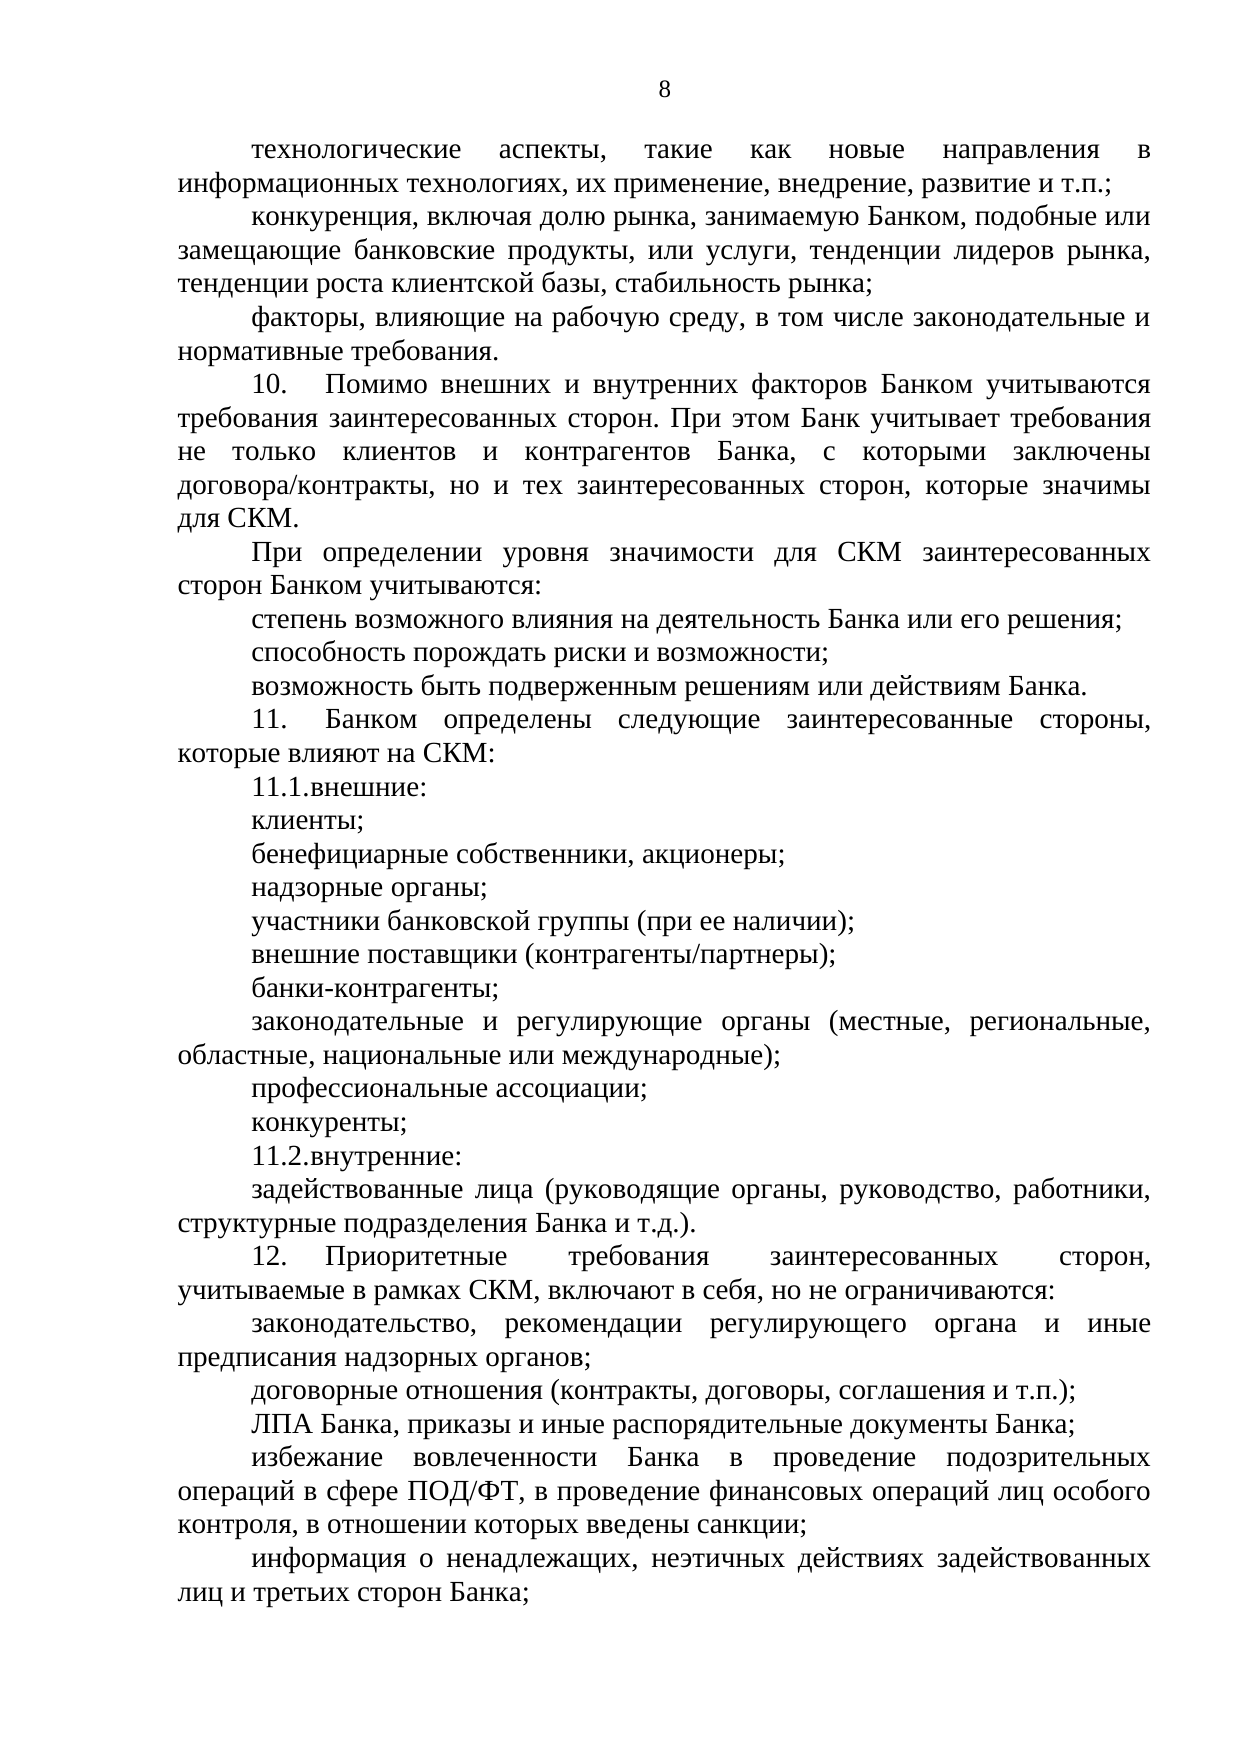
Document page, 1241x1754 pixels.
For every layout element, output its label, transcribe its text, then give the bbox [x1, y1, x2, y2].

text надзорные органы; [177, 869, 1152, 903]
text бенефициарные собственники, акционеры; [177, 836, 1152, 869]
list внутренние: [177, 1138, 1152, 1171]
text участники банковской группы (при ее наличии); [177, 903, 1152, 936]
list внешние: [177, 769, 1152, 802]
text банки-контрагенты; [177, 970, 1152, 1003]
text возможность быть подверженным решениям или действиям Банка. [177, 668, 1152, 702]
text избежание вовлеченности Банка в проведение подозрительных операций в сфере ПОД/ФТ, в проведение финансовых операций лиц особого контроля, в отношении которых введены санкции; [177, 1439, 1152, 1540]
text При определении уровня значимости для СКМ заинтересованных сторон Банком учитываются: [177, 534, 1152, 601]
text факторы, влияющие на рабочую среду, в том числе законодательные и нормативные требования. [177, 299, 1152, 366]
text конкуренты; [177, 1104, 1152, 1138]
text законодательные и регулирующие органы (местные, региональные, областные, национальные или международные); [177, 1003, 1152, 1071]
text степень возможного влияния на деятельность Банка или его решения; [177, 601, 1152, 634]
text технологические аспекты, такие как новые направления в информационных технологиях, их применение, внедрение, развитие и т.п.; [177, 131, 1152, 198]
list Банком определены следующие заинтересованные стороны, которые влияют на СКМ: [177, 702, 1152, 769]
list Приоритетные требования заинтересованных сторон, учитываемые в рамках СКМ, включают в себя, но не ограничиваются: [177, 1238, 1152, 1305]
text задействованные лица (руководящие органы, руководство, работники, структурные подразделения Банка и т.д.). [177, 1171, 1152, 1238]
text ЛПА Банка, приказы и иные распорядительные документы Банка; [177, 1406, 1152, 1439]
text информация о ненадлежащих, неэтичных действиях задействованных лиц и третьих сторон Банка; [177, 1540, 1152, 1607]
text конкуренция, включая долю рынка, занимаемую Банком, подобные или замещающие банковские продукты, или услуги, тенденции лидеров рынка, тенденции роста клиентской базы, стабильность рынка; [177, 198, 1152, 299]
text внешние поставщики (контрагенты/партнеры); [177, 936, 1152, 970]
list Помимо внешних и внутренних факторов Банком учитываются требования заинтересованных сторон. При этом Банк учитывает требования не только клиентов и контрагентов Банка, с которыми заключены договора/контракты, но и тех заинтересованных сторон, которые значимы для СКМ. [177, 366, 1152, 534]
text клиенты; [177, 802, 1152, 836]
text профессиональные ассоциации; [177, 1071, 1152, 1104]
text способность порождать риски и возможности; [177, 634, 1152, 668]
text договорные отношения (контракты, договоры, соглашения и т.п.); [177, 1372, 1152, 1406]
text законодательство, рекомендации регулирующего органа и иные предписания надзорных органов; [177, 1305, 1152, 1372]
